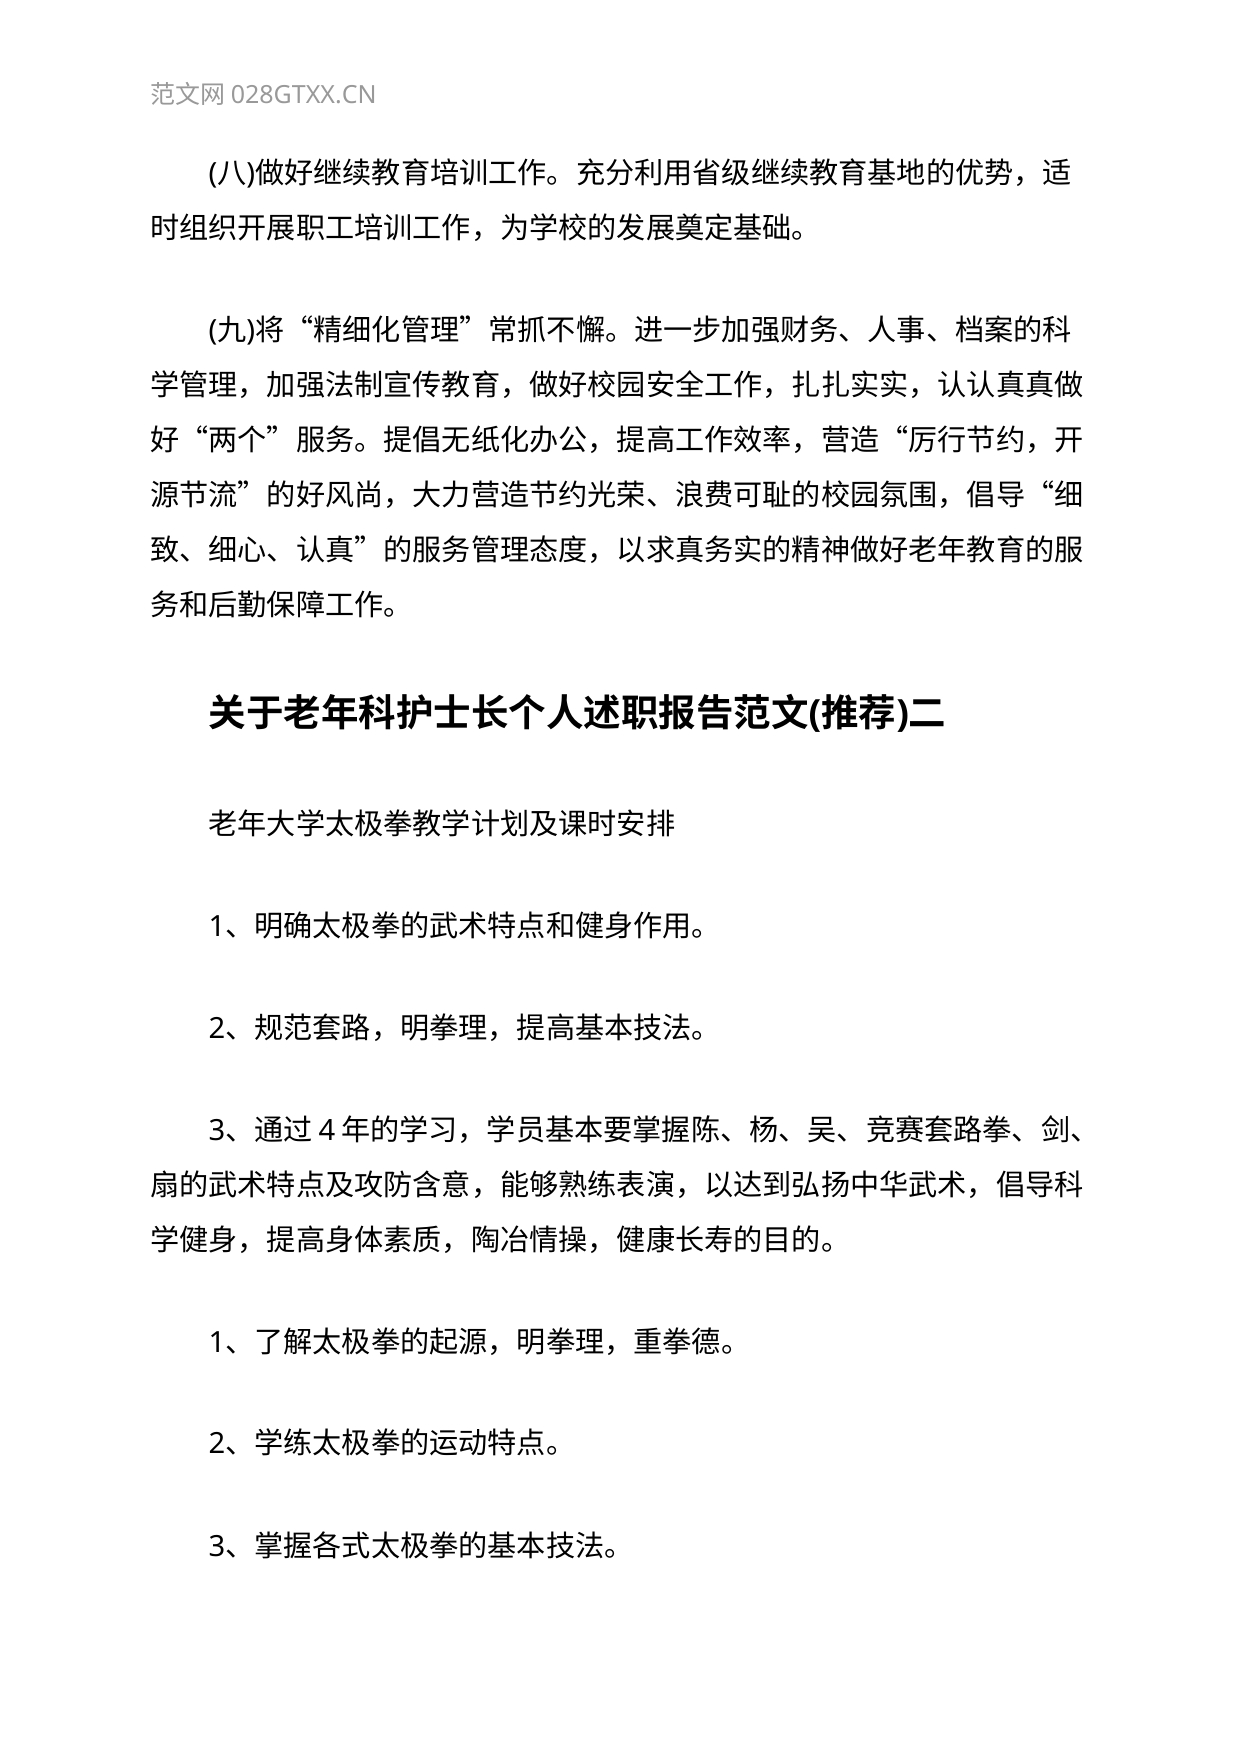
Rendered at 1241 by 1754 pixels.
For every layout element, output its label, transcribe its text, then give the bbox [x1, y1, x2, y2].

text 1、了解太极拳的起源，明拳理，重拳德。 [150, 1318, 1090, 1361]
text 2、学练太极拳的运动特点。 [150, 1420, 1090, 1462]
text 2、规范套路，明拳理，提高基本技法。 [150, 1004, 1090, 1047]
text (八)做好继续教育培训工作。充分利用省级继续教育基地的优势，适时组织开展职工培训工作，为学校的发展奠定基础。 [150, 150, 1090, 247]
text 老年大学太极拳教学计划及课时安排 [150, 801, 1090, 843]
text (九)将“精细化管理”常抓不懈。进一步加强财务、人事、档案的科学管理，加强法制宣传教育，做好校园安全工作，扎扎实实，认认真真做好“两个”服务。提倡无纸化办公，提高工作效率，营造“厉行节约，开源节流”的好风尚，大力营造节约光荣、浪费可耻的校园氛围，倡导“细致、细心、认真”的服务管理态度，以求真务实的精神做好老年教育的服务和后勤保障工作。 [150, 307, 1090, 624]
text 1、明确太极拳的武术特点和健身作用。 [150, 902, 1090, 945]
text 关于老年科护士长个人述职报告范文(推荐)二 [150, 683, 1090, 738]
text 3、通过4年的学习，学员基本要掌握陈、杨、吴、竞赛套路拳、剑、扇的武术特点及攻防含意，能够熟练表演，以达到弘扬中华武术，倡导科学健身，提高身体素质，陶冶情操，健康长寿的目的。 [150, 1106, 1090, 1259]
text 3、掌握各式太极拳的基本技法。 [150, 1522, 1090, 1564]
